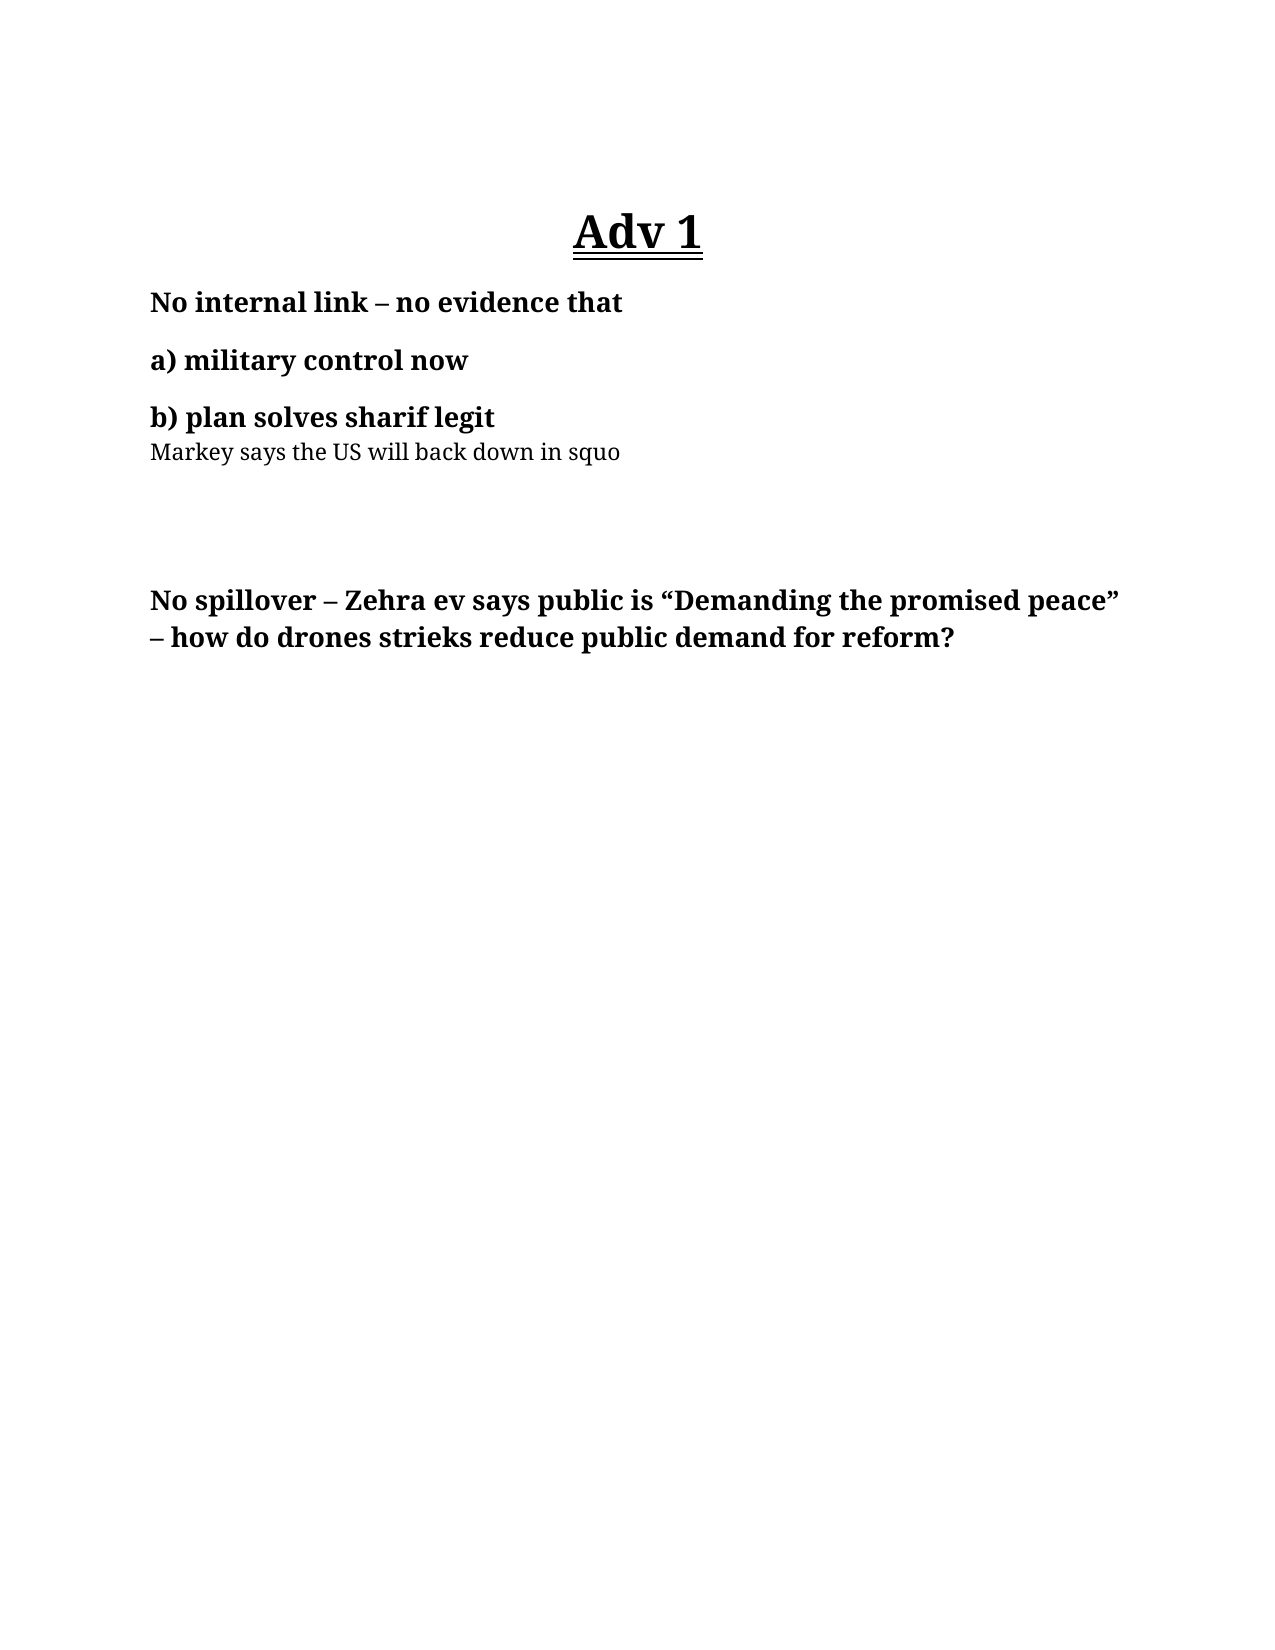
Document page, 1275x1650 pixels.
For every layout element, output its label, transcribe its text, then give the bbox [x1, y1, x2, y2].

text a) military control now [150, 341, 1125, 378]
text Adv 1 [150, 200, 1125, 262]
text No spillover – Zehra ev says public is “Demanding the promised peace” – how do drones strieks reduce public demand for reform? [150, 581, 1125, 655]
text b) plan solves sharif legit [150, 399, 1125, 436]
text No internal link – no evidence that [150, 283, 1125, 320]
text Markey says the US will back down in squo [150, 436, 1125, 467]
